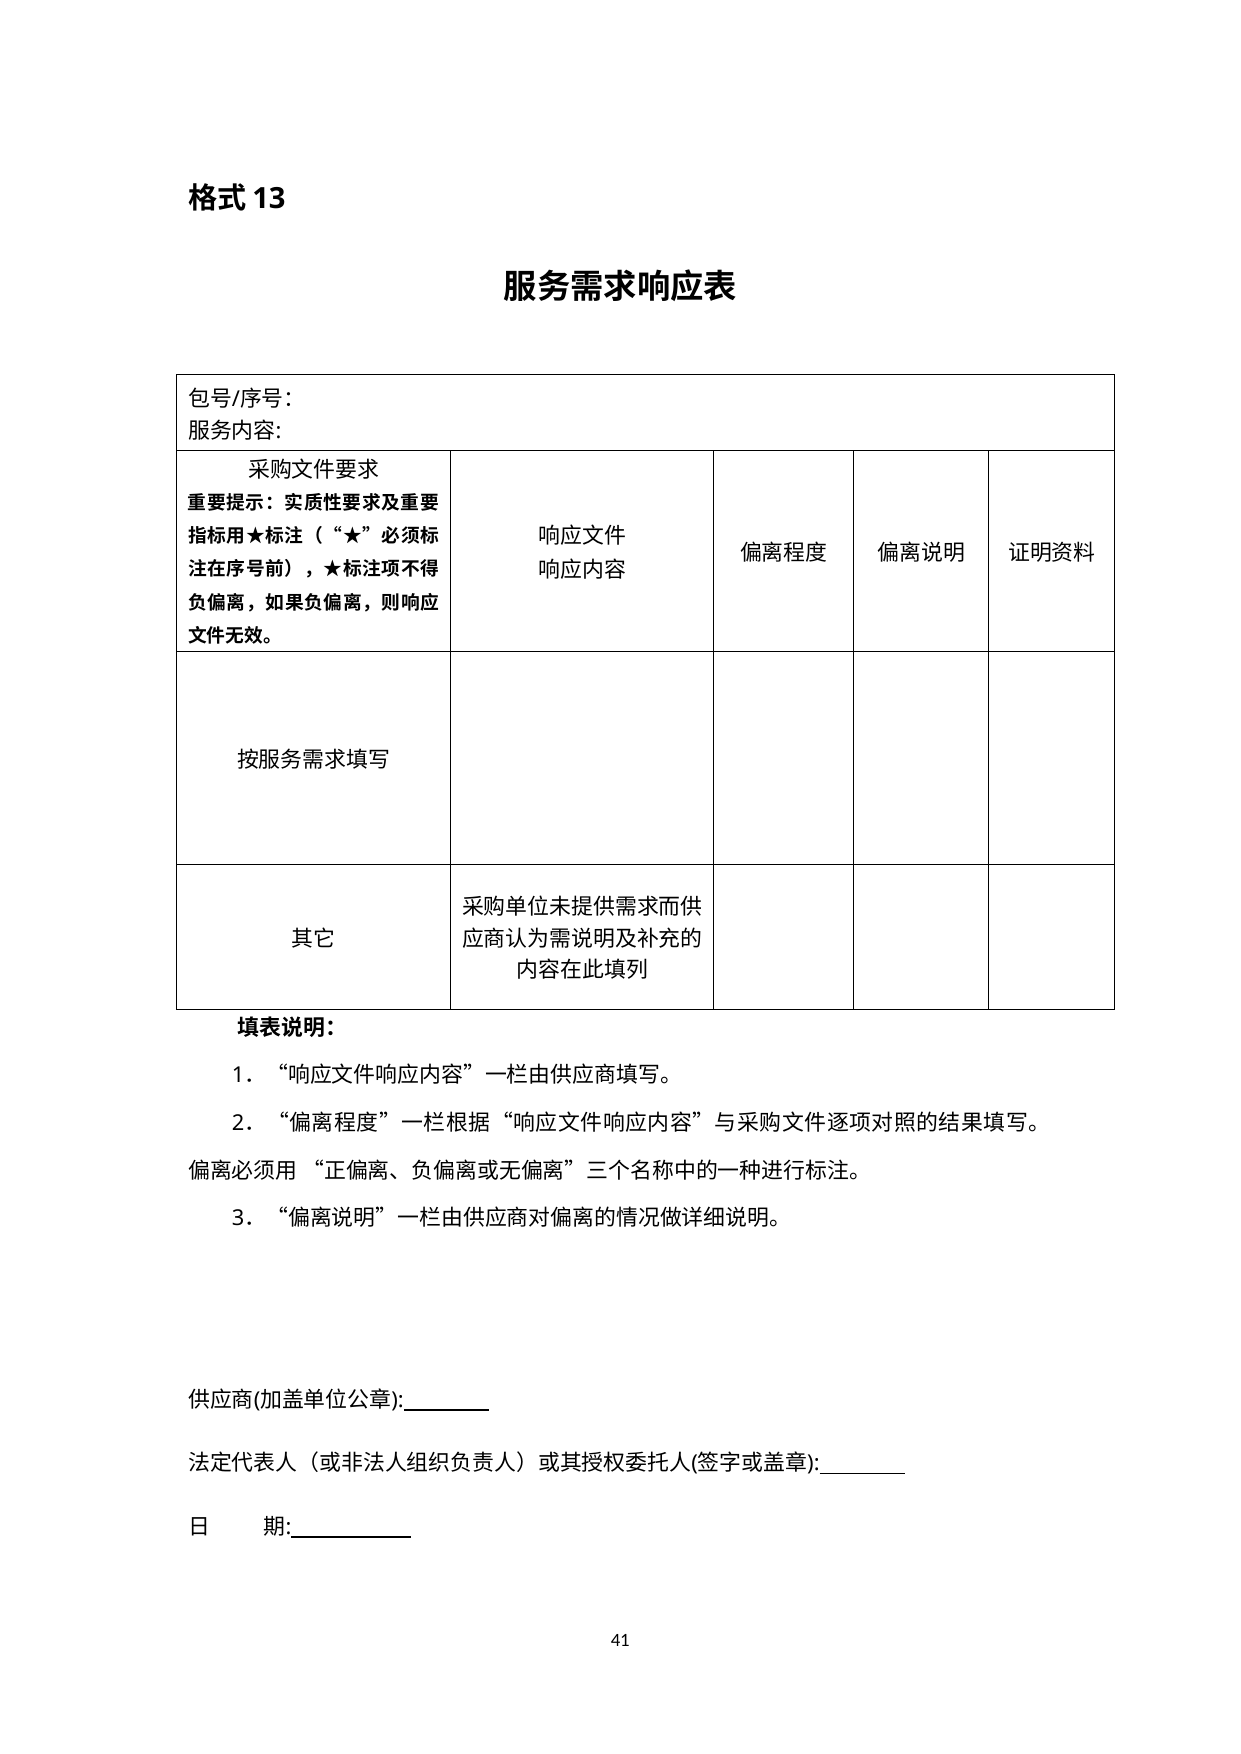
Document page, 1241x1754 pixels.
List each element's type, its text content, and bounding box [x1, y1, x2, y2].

text 供应商(加盖单位公章): [188, 1382, 1041, 1414]
text 1．“响应文件响应内容”一栏由供应商填写。 [188, 1057, 1052, 1089]
text 服务需求响应表 [188, 251, 1052, 317]
text 2．“偏离程度”一栏根据“响应文件响应内容”与采购文件逐项对照的结果填写。偏离必须用 “正偏离、负偏离或无偏离”三个名称中的一种进行标注。 [188, 1105, 1052, 1184]
text 法定代表人（或非法人组织负责人）或其授权委托人(签字或盖章): [188, 1445, 1041, 1477]
table_cell [714, 865, 853, 1009]
table_cell [714, 652, 853, 863]
table_cell 证明资料 [989, 451, 1114, 651]
table_header 包号/序号： 服务内容: [177, 375, 1114, 450]
table_cell [854, 865, 988, 1009]
text 日 期: [188, 1509, 1041, 1541]
table_cell 偏离程度 [714, 451, 853, 651]
table_cell [854, 652, 988, 863]
table_cell 采购单位未提供需求而供应商认为需说明及补充的内容在此填列 [451, 865, 713, 1009]
table_cell 响应文件 响应内容 [451, 451, 713, 651]
table_cell [989, 652, 1114, 863]
table_cell [989, 865, 1114, 1009]
text 填表说明： [188, 1010, 1041, 1042]
text 3．“偏离说明”一栏由供应商对偏离的情况做详细说明。 [188, 1200, 1052, 1232]
table_cell 采购文件要求 重要提示：实质性要求及重要指标用★标注（“★”必须标注在序号前），★标注项不得负偏离，如果负偏离，则响应文件无效。 [177, 451, 450, 651]
table_cell 按服务需求填写 [177, 652, 450, 863]
subtitle 格式13 [188, 175, 1052, 217]
table_cell 偏离说明 [854, 451, 988, 651]
table_cell 其它 [177, 865, 450, 1009]
table_cell [451, 652, 713, 863]
